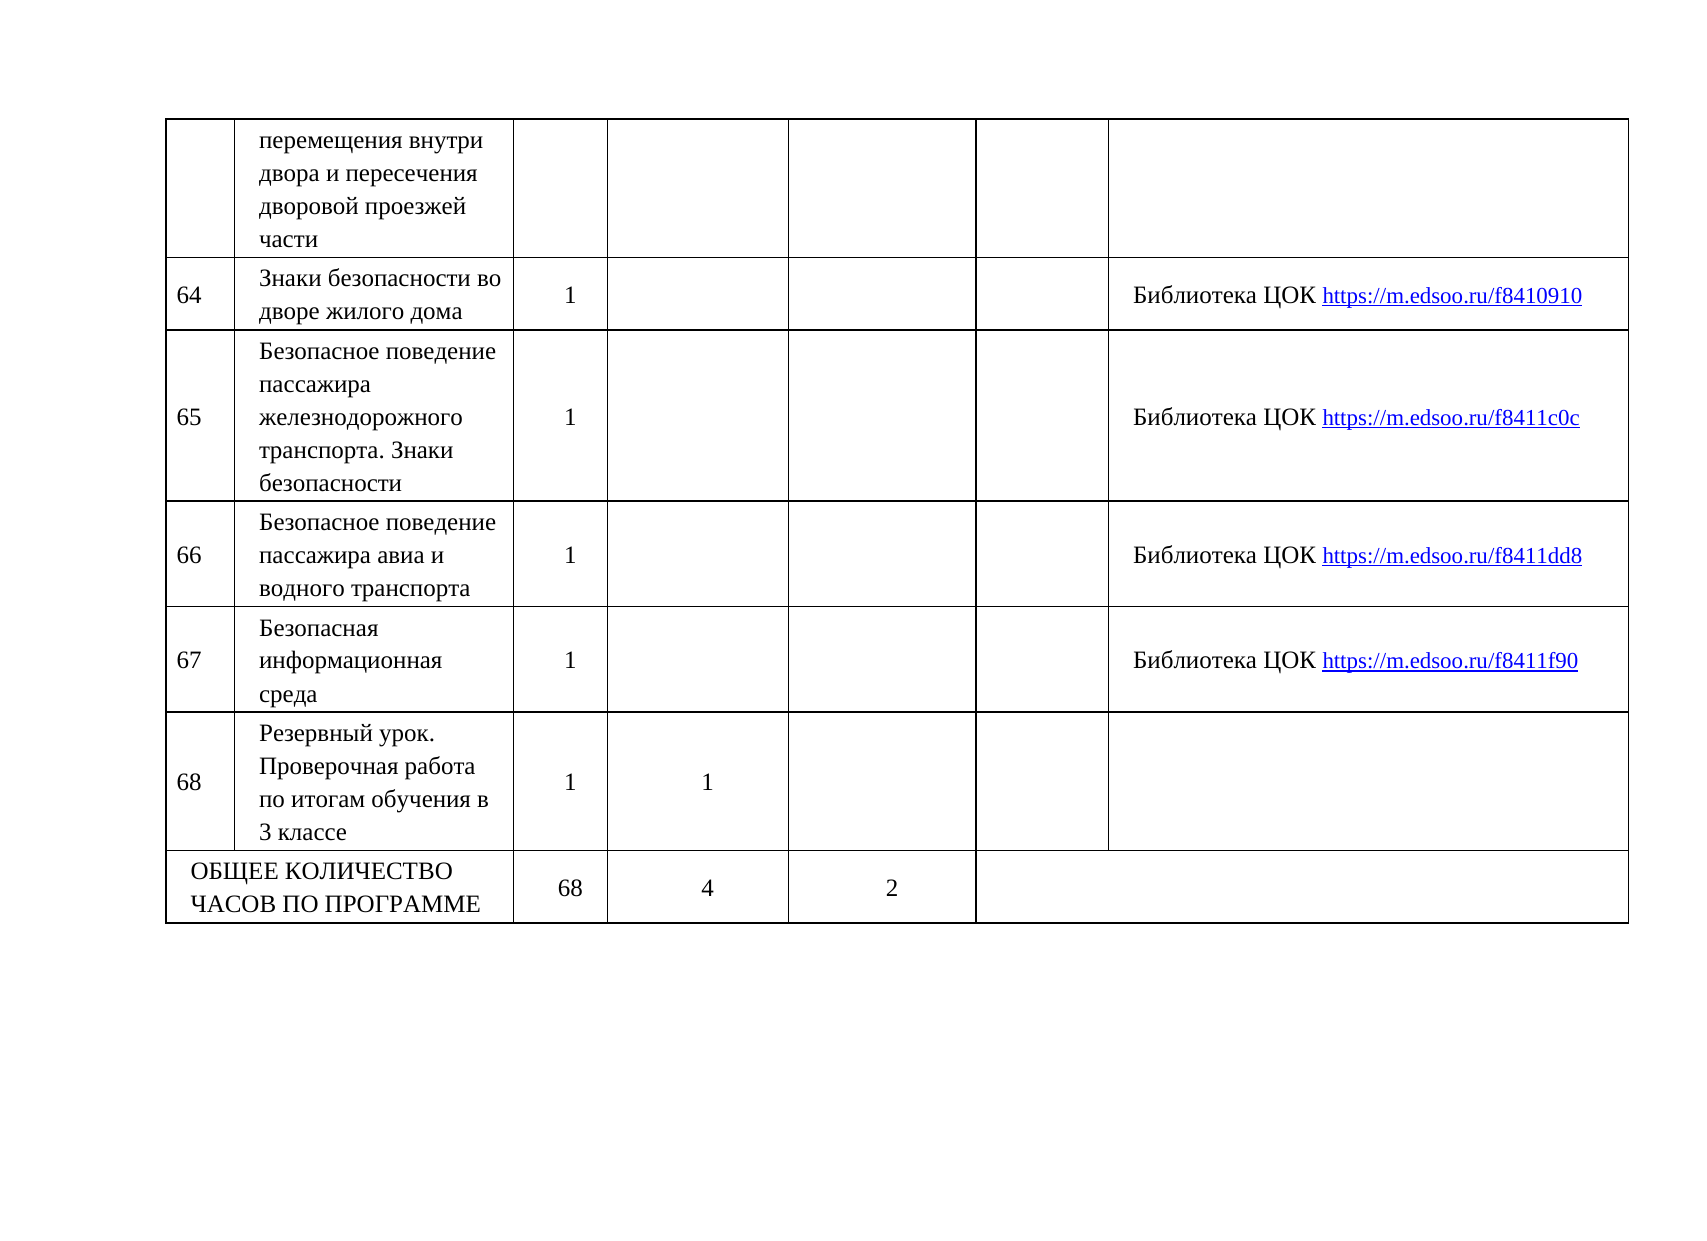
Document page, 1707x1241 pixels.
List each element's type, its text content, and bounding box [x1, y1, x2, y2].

table_cell [789, 331, 975, 500]
table_cell 2 [789, 851, 975, 922]
table_cell 1 [608, 713, 788, 850]
table_cell 68 [167, 713, 234, 850]
table_cell [608, 120, 788, 257]
table_cell 1 [514, 258, 607, 329]
table_cell 1 [514, 502, 607, 606]
table_cell [977, 713, 1108, 850]
table_cell [789, 607, 975, 711]
table_cell 65 [167, 331, 234, 500]
table_cell Библиотека ЦОК https://m.edsoo.ru/f8410910 [1109, 258, 1628, 329]
table_cell [977, 120, 1108, 257]
table_cell [608, 258, 788, 329]
table_cell 1 [514, 120, 607, 257]
table_cell 1 [514, 331, 607, 500]
table_cell [977, 502, 1108, 606]
table_cell [789, 258, 975, 329]
table_cell 68 [514, 851, 607, 922]
table_cell Библиотека ЦОК https://m.edsoo.ru/f8411dd8 [1109, 502, 1628, 606]
table_cell Резервный урок. Проверочная работа по итогам обучения в 3 классе [235, 713, 513, 850]
table_cell [1109, 713, 1628, 850]
table_cell Библиотека ЦОК https://m.edsoo.ru/f8411f90 [1109, 607, 1628, 711]
table_cell 64 [167, 258, 234, 329]
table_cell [235, 120, 513, 257]
table_cell [977, 851, 1628, 922]
table_cell ОБЩЕЕ КОЛИЧЕСТВО ЧАСОВ ПО ПРОГРАММЕ [167, 851, 513, 922]
table_cell [977, 331, 1108, 500]
table_cell [977, 258, 1108, 329]
table_cell Безопасная информационная среда [235, 607, 513, 711]
table_cell Безопасное поведение пассажира авиа и водного транспорта [235, 502, 513, 606]
table_cell Безопасное поведение пассажира железнодорожного транспорта. Знаки безопасности [235, 331, 513, 500]
table_cell [789, 120, 975, 257]
table_cell [789, 713, 975, 850]
table_cell 66 [167, 502, 234, 606]
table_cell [1109, 120, 1628, 257]
table_cell [608, 607, 788, 711]
table_cell 1 [514, 713, 607, 850]
table_cell [977, 607, 1108, 711]
table_cell 63 [167, 120, 234, 257]
table_cell 4 [608, 851, 788, 922]
table_cell [608, 502, 788, 606]
table_cell 1 [514, 607, 607, 711]
table_cell [608, 331, 788, 500]
table_cell Библиотека ЦОК https://m.edsoo.ru/f8411c0c [1109, 331, 1628, 500]
table_cell 67 [167, 607, 234, 711]
table_cell [789, 502, 975, 606]
table_cell Знаки безопасности во дворе жилого дома [235, 258, 513, 329]
